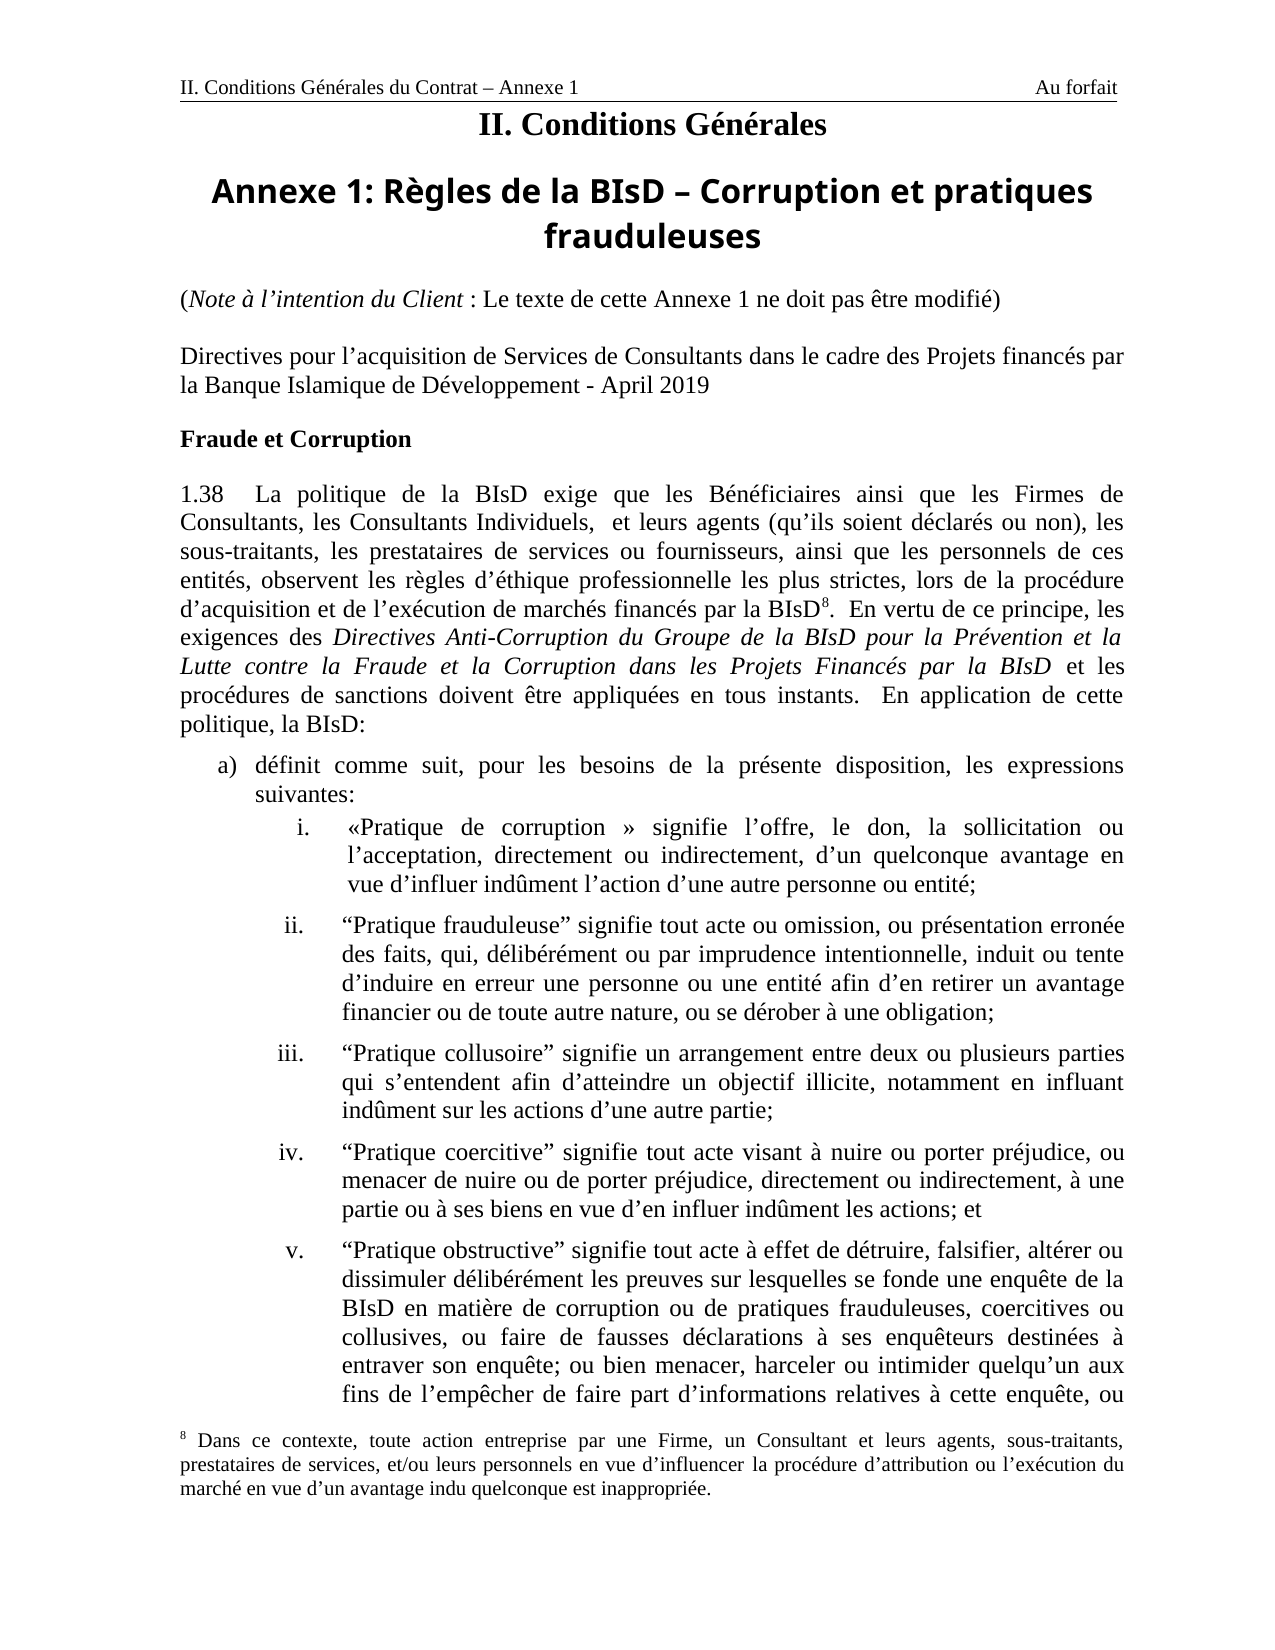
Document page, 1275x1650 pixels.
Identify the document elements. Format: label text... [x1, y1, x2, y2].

list définit comme suit, pour les besoins de la présente disposition, les expressions suivantes: [217, 750, 1125, 807]
text 1.38 La politique de la BIsD exige que les Bénéficiaires ainsi que les Firmes de Consultants, les Consultants Individuels, et leurs agents (qu’ils soient déclarés ou non), les sous-traitants, les prestataires de services ou fournisseurs, ainsi que les personnels de ces entités, observent les règles d’éthique professionnelle les plus strictes, lors de la procédure d’acquisition et de l’exécution de marchés financés par la BIsD. En vertu de ce principe, les exigences des Directives Anti-Corruption du Groupe de la BIsD pour la Prévention et la Lutte contre la Fraude et la Corruption dans les Projets Financés par la BIsD et les procédures de sanctions doivent être appliquées en tous instants. En application de cette politique, la BIsD: [180, 479, 1125, 737]
text Directives pour l’acquisition de Services de Consultants dans le cadre des Projets financés par la Banque Islamique de Développement - April 2019 [180, 341, 1125, 399]
text (Note à l’intention du Client : Le texte de cette Annexe 1 ne doit pas être modifié) [180, 284, 1125, 312]
text II. Conditions Générales [180, 104, 1125, 143]
list “Pratique coercitive” signifie tout acte visant à nuire ou porter préjudice, ou menacer de nuire ou de porter préjudice, directement ou indirectement, à une partie ou à ses biens en vue d’en influer indûment les actions; et [304, 1137, 1125, 1223]
text Annexe 1: Règles de la BIsD – Corruption et pratiques frauduleuses [180, 168, 1125, 259]
text Fraude et Corruption [180, 424, 1125, 452]
list “Pratique collusoire” signifie un arrangement entre deux ou plusieurs parties qui s’entendent afin d’atteindre un objectif illicite, notamment en influant indûment sur les actions d’une autre partie; [304, 1038, 1125, 1124]
list «Pratique de corruption » signifie l’offre, le don, la sollicitation ou l’acceptation, directement ou indirectement, d’un quelconque avantage en vue d’influer indûment l’action d’une autre personne ou entité; [310, 812, 1125, 898]
list “Pratique frauduleuse” signifie tout acte ou omission, ou présentation erronée des faits, qui, délibérément ou par imprudence intentionnelle, induit ou tente d’induire en erreur une personne ou une entité afin d’en retirer un avantage financier ou de toute autre nature, ou se dérober à une obligation; [304, 910, 1125, 1025]
